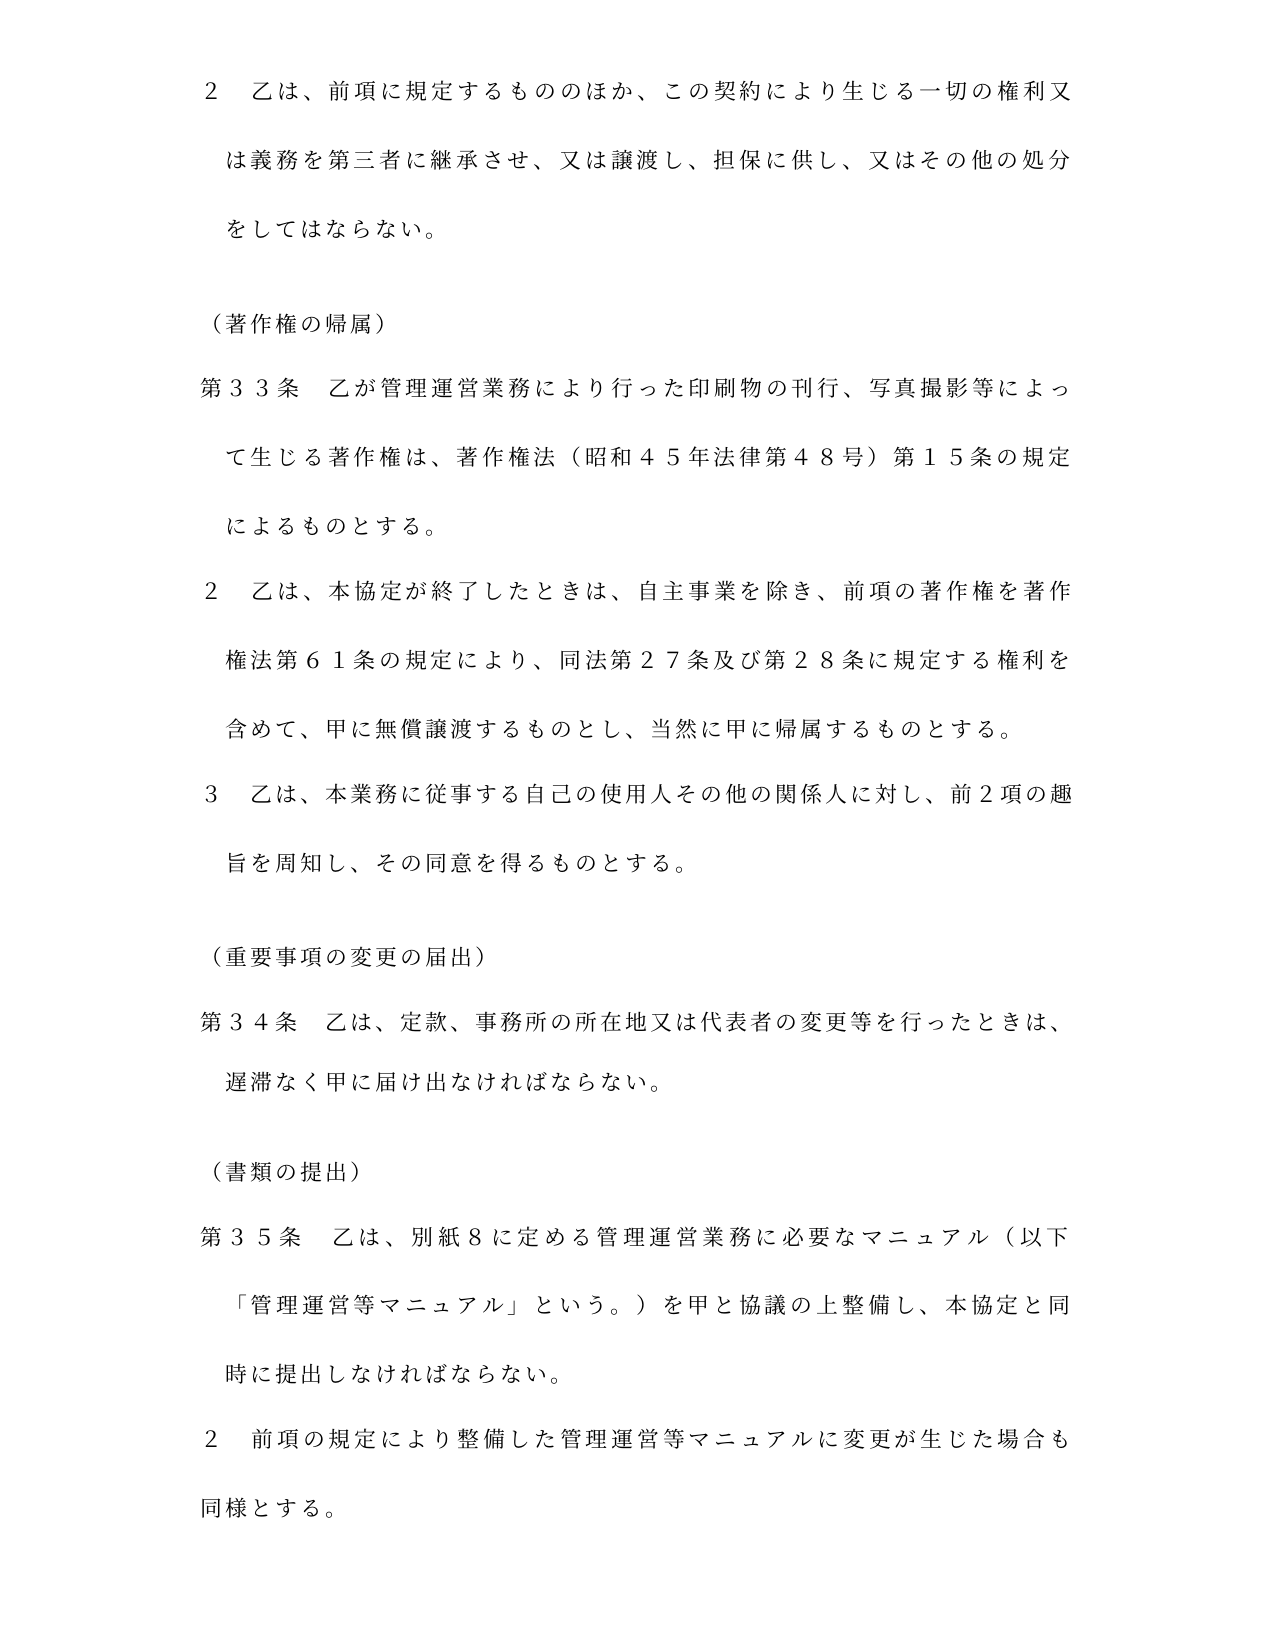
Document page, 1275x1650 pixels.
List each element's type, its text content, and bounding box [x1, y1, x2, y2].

text （書類の提出） [200, 1141, 1074, 1201]
text 第３４条 乙は、定款、事務所の所在地又は代表者の変更等を行ったときは、遅滞なく甲に届け出なければならない。 [200, 991, 1075, 1111]
text ２ 乙は、本協定が終了したときは、自主事業を除き、前項の著作権を著作権法第６１条の規定により、同法第２７条及び第２８条に規定する権利を含めて、甲に無償譲渡するものとし、当然に甲に帰属するものとする。 [200, 560, 1074, 758]
text ２ 乙は、前項に規定するもののほか、この契約により生じる一切の権利又は義務を第三者に継承させ、又は譲渡し、担保に供し、又はその他の処分をしてはならない。 [200, 60, 1074, 258]
text （重要事項の変更の届出） [200, 926, 1074, 986]
text ２ 前項の規定により整備した管理運営等マニュアルに変更が生じた場合も同様とする。 [200, 1408, 1074, 1537]
text ３ 乙は、本業務に従事する自己の使用人その他の関係人に対し、前２項の趣旨を周知し、その同意を得るものとする。 [200, 762, 1075, 891]
text （著作権の帰属） [200, 293, 1074, 353]
text 第３５条 乙は、別紙８に定める管理運営業務に必要なマニュアル（以下「管理運営等マニュアル」という。）を甲と協議の上整備し、本協定と同時に提出しなければならない。 [200, 1206, 1074, 1403]
text 第３３条 乙が管理運営業務により行った印刷物の刊行、写真撮影等によって生じる著作権は、著作権法（昭和４５年法律第４８号）第１５条の規定によるものとする。 [200, 357, 1074, 555]
